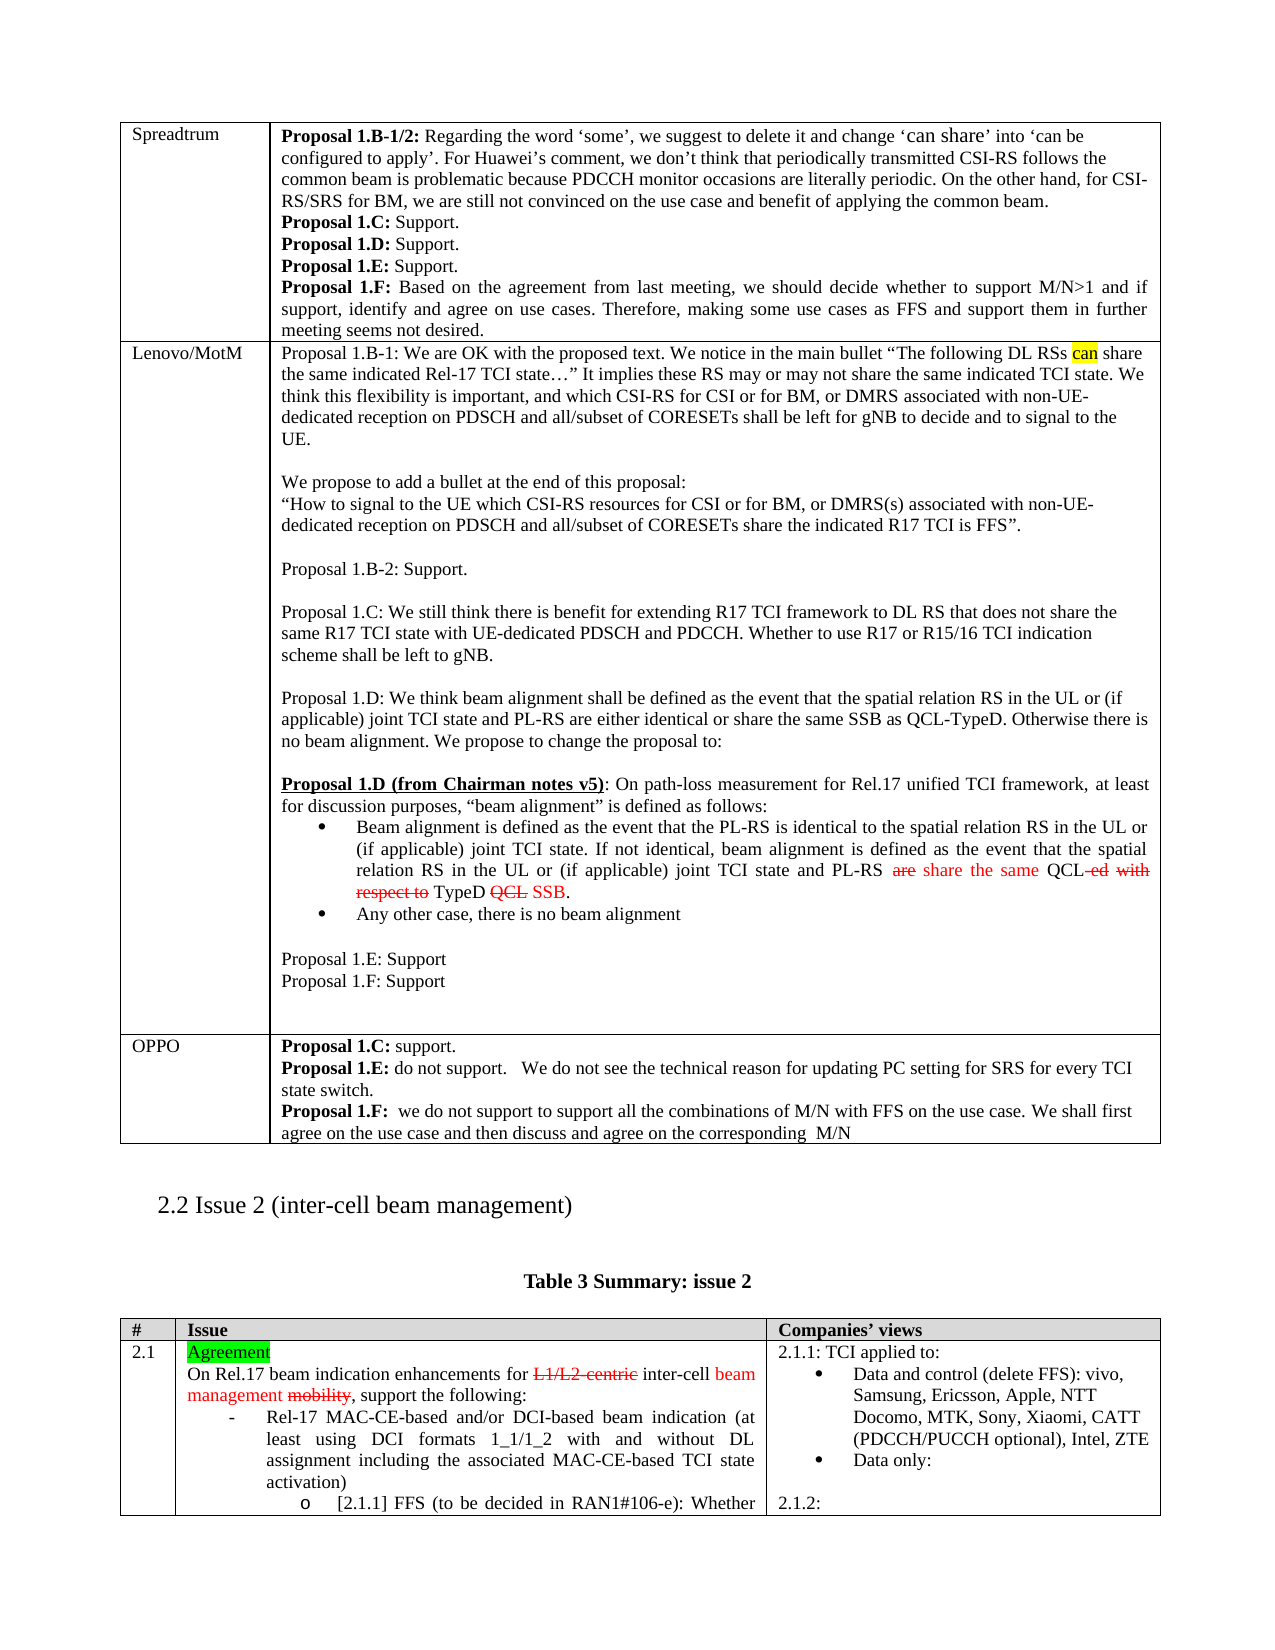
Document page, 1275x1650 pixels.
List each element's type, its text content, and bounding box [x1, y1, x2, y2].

table_cell 2.1 [121, 1341, 175, 1515]
table_cell Proposal 1.B-1: We are OK with the proposed text. We notice in the main bullet “The following DL RSs can share the same indicated Rel-17 TCI state…” It implies these RS may or may not share the same indicated TCI state. We think this flexibility is important, and which CSI-RS for CSI or for BM, or DMRS associated with non-UE-dedicated reception on PDSCH and all/subset of CORESETs shall be left for gNB to decide and to signal to the UE. We propose to add a bullet at the end of this proposal: “How to signal to the UE which CSI-RS resources for CSI or for BM, or DMRS(s) associated with non-UE-dedicated reception on PDSCH and all/subset of CORESETs share the indicated R17 TCI is FFS”. Proposal 1.B-2: Support. Proposal 1.C: We still think there is benefit for extending R17 TCI framework to DL RS that does not share the same R17 TCI state with UE-dedicated PDSCH and PDCCH. Whether to use R17 or R15/16 TCI indication scheme shall be left to gNB. Proposal 1.D: We think beam alignment shall be defined as the event that the spatial relation RS in the UL or (if applicable) joint TCI state and PL-RS are either identical or share the same SSB as QCL-TypeD. Otherwise there is no beam alignment. We propose to change the proposal to: Proposal 1.D (from Chairman notes v5): On path-loss measurement for Rel.17 unified TCI framework, at least for discussion purposes, “beam alignment” is defined as follows: Beam alignment is defined as the event that the PL-RS is identical to the spatial relation RS in the UL or (if applicable) joint TCI state. If not identical, beam alignment is defined as the event that the spatial relation RS in the UL or (if applicable) joint TCI state and PL-RS are share the same QCL-ed with respect to TypeD QCL SSB. Any other case, there is no beam alignment Proposal 1.E: Support Proposal 1.F: Support [271, 342, 1160, 1034]
table_header Issue [176, 1319, 766, 1340]
table_cell Spreadtrum [121, 123, 269, 341]
table_header # [121, 1319, 175, 1340]
text Table 3 Summary: issue 2 [120, 1262, 1155, 1299]
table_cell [176, 1341, 766, 1515]
table_cell Proposal 1.C: support. Proposal 1.E: do not support. We do not see the technical reason for updating PC setting for SRS for every TCI state switch. Proposal 1.F: we do not support to support all the combinations of M/N with FFS on the use case. We shall first agree on the use case and then discuss and agree on the corresponding M/N [271, 1035, 1160, 1143]
table_header Companies’ views [767, 1319, 1160, 1340]
table_cell Lenovo/MotM [121, 342, 269, 1034]
table_cell Proposal 1.B-1/2: Regarding the word ‘some’, we suggest to delete it and change ‘can share’ into ‘can be configured to apply’. For Huawei’s comment, we don’t think that periodically transmitted CSI-RS follows the common beam is problematic because PDCCH monitor occasions are literally periodic. On the other hand, for CSI-RS/SRS for BM, we are still not convinced on the use case and benefit of applying the common beam. Proposal 1.C: Support. Proposal 1.D: Support. Proposal 1.E: Support. Proposal 1.F: Based on the agreement from last meeting, we should decide whether to support M/N>1 and if support, identify and agree on use cases. Therefore, making some use cases as FFS and support them in further meeting seems not desired. [271, 123, 1160, 341]
table_cell OPPO [121, 1035, 269, 1143]
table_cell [767, 1341, 1160, 1515]
subtitle Issue 2 (inter-cell beam management) [157, 1186, 1155, 1223]
